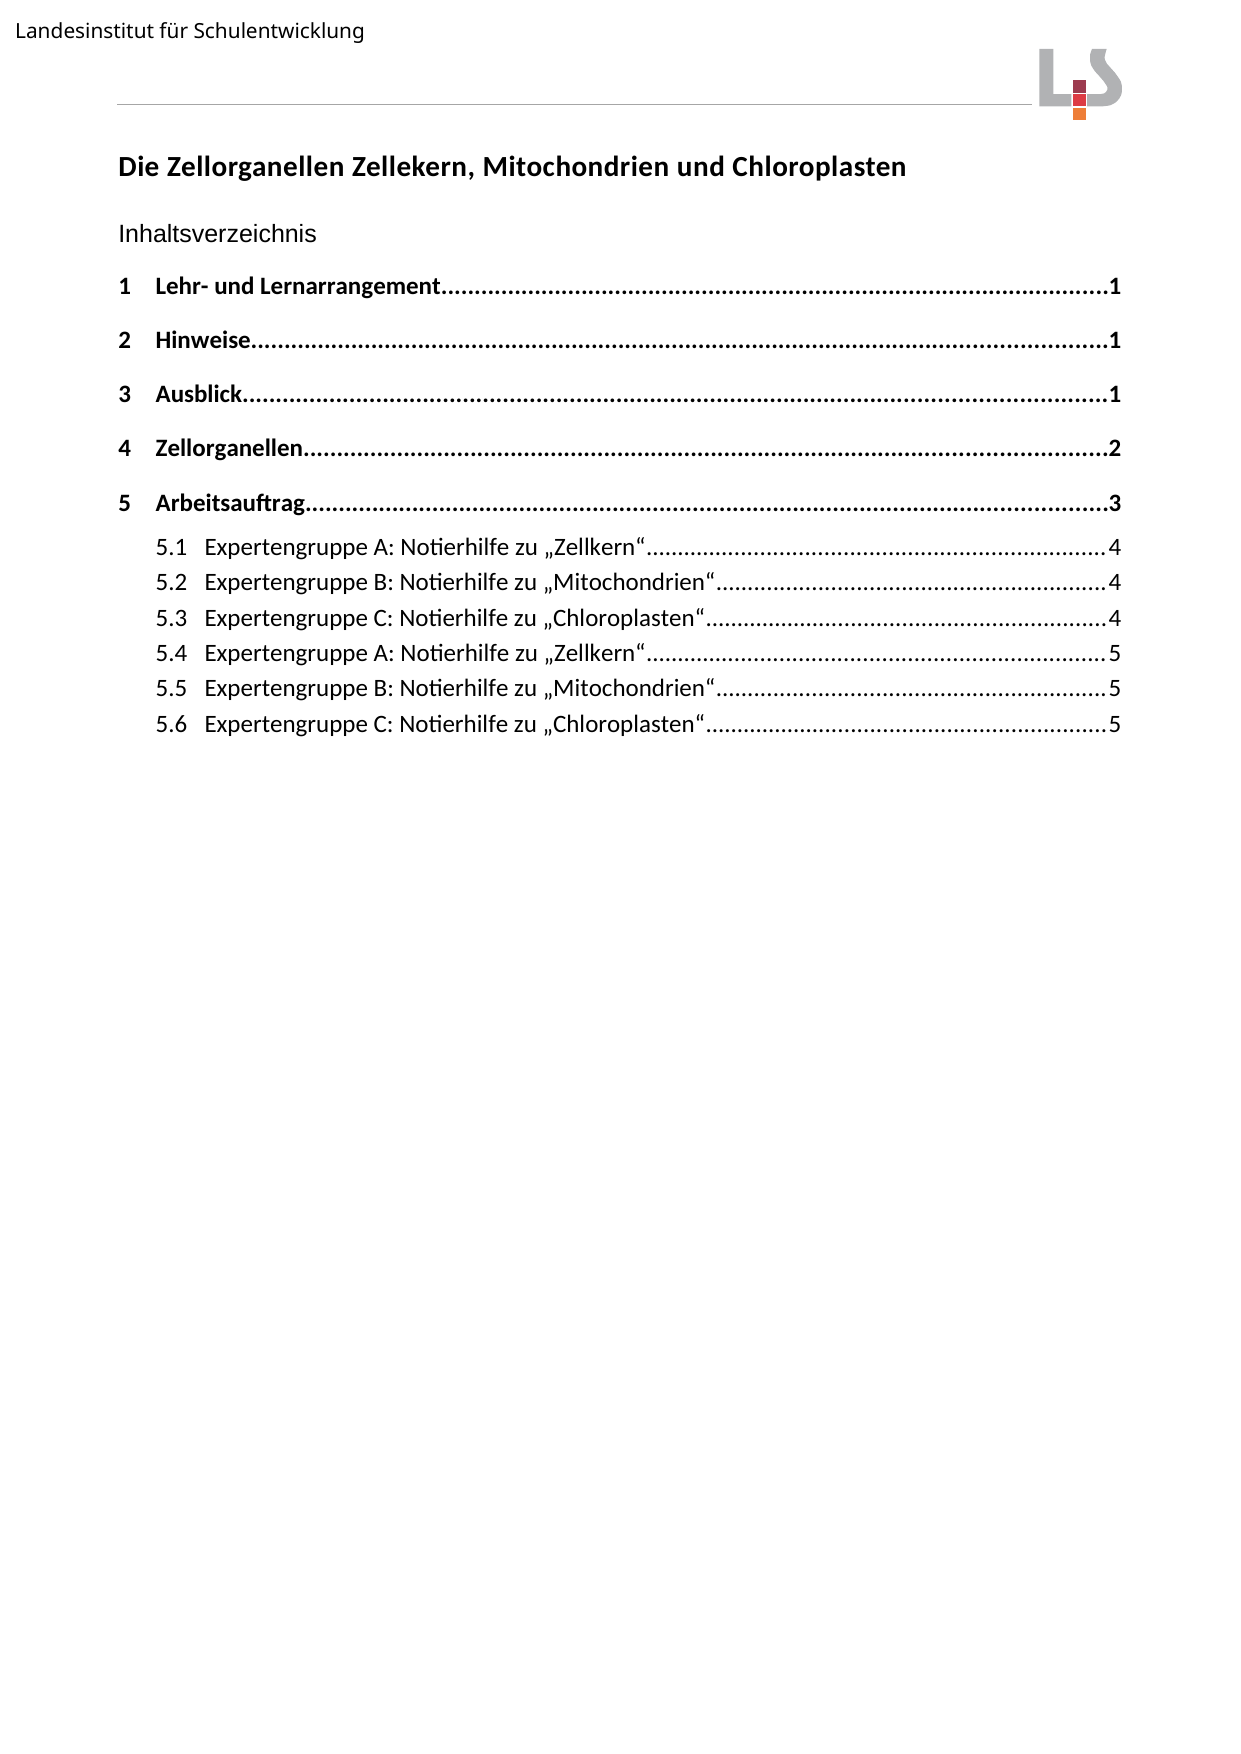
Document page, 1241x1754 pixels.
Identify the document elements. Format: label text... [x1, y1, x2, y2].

text 4 Zellorganellen 2 [118, 427, 1092, 464]
text Inhaltsverzeichnis [118, 219, 1152, 248]
text 5.4 Expertengruppe A: Notierhilfe zu „Zellkern“ 5 [155, 641, 1092, 666]
text Die Zellorganellen Zellekern, Mitochondrien und Chloroplasten [118, 148, 1152, 183]
text 5 Arbeitsauftrag 3 [118, 481, 1092, 518]
text 1 Lehr- und Lernarrangement 1 [118, 264, 1092, 302]
text 5.6 Expertengruppe C: Notierhilfe zu „Chloroplasten“ 5 [155, 712, 1092, 737]
text 2 Hinweise 1 [118, 318, 1092, 356]
text 5.1 Expertengruppe A: Notierhilfe zu „Zellkern“ 4 [155, 535, 1092, 560]
text 3 Ausblick 1 [118, 373, 1092, 410]
text 5.3 Expertengruppe C: Notierhilfe zu „Chloroplasten“ 4 [155, 606, 1092, 631]
text 5.5 Expertengruppe B: Notierhilfe zu „Mitochondrien“ 5 [155, 677, 1092, 702]
text 5.2 Expertengruppe B: Notierhilfe zu „Mitochondrien“ 4 [155, 571, 1092, 596]
